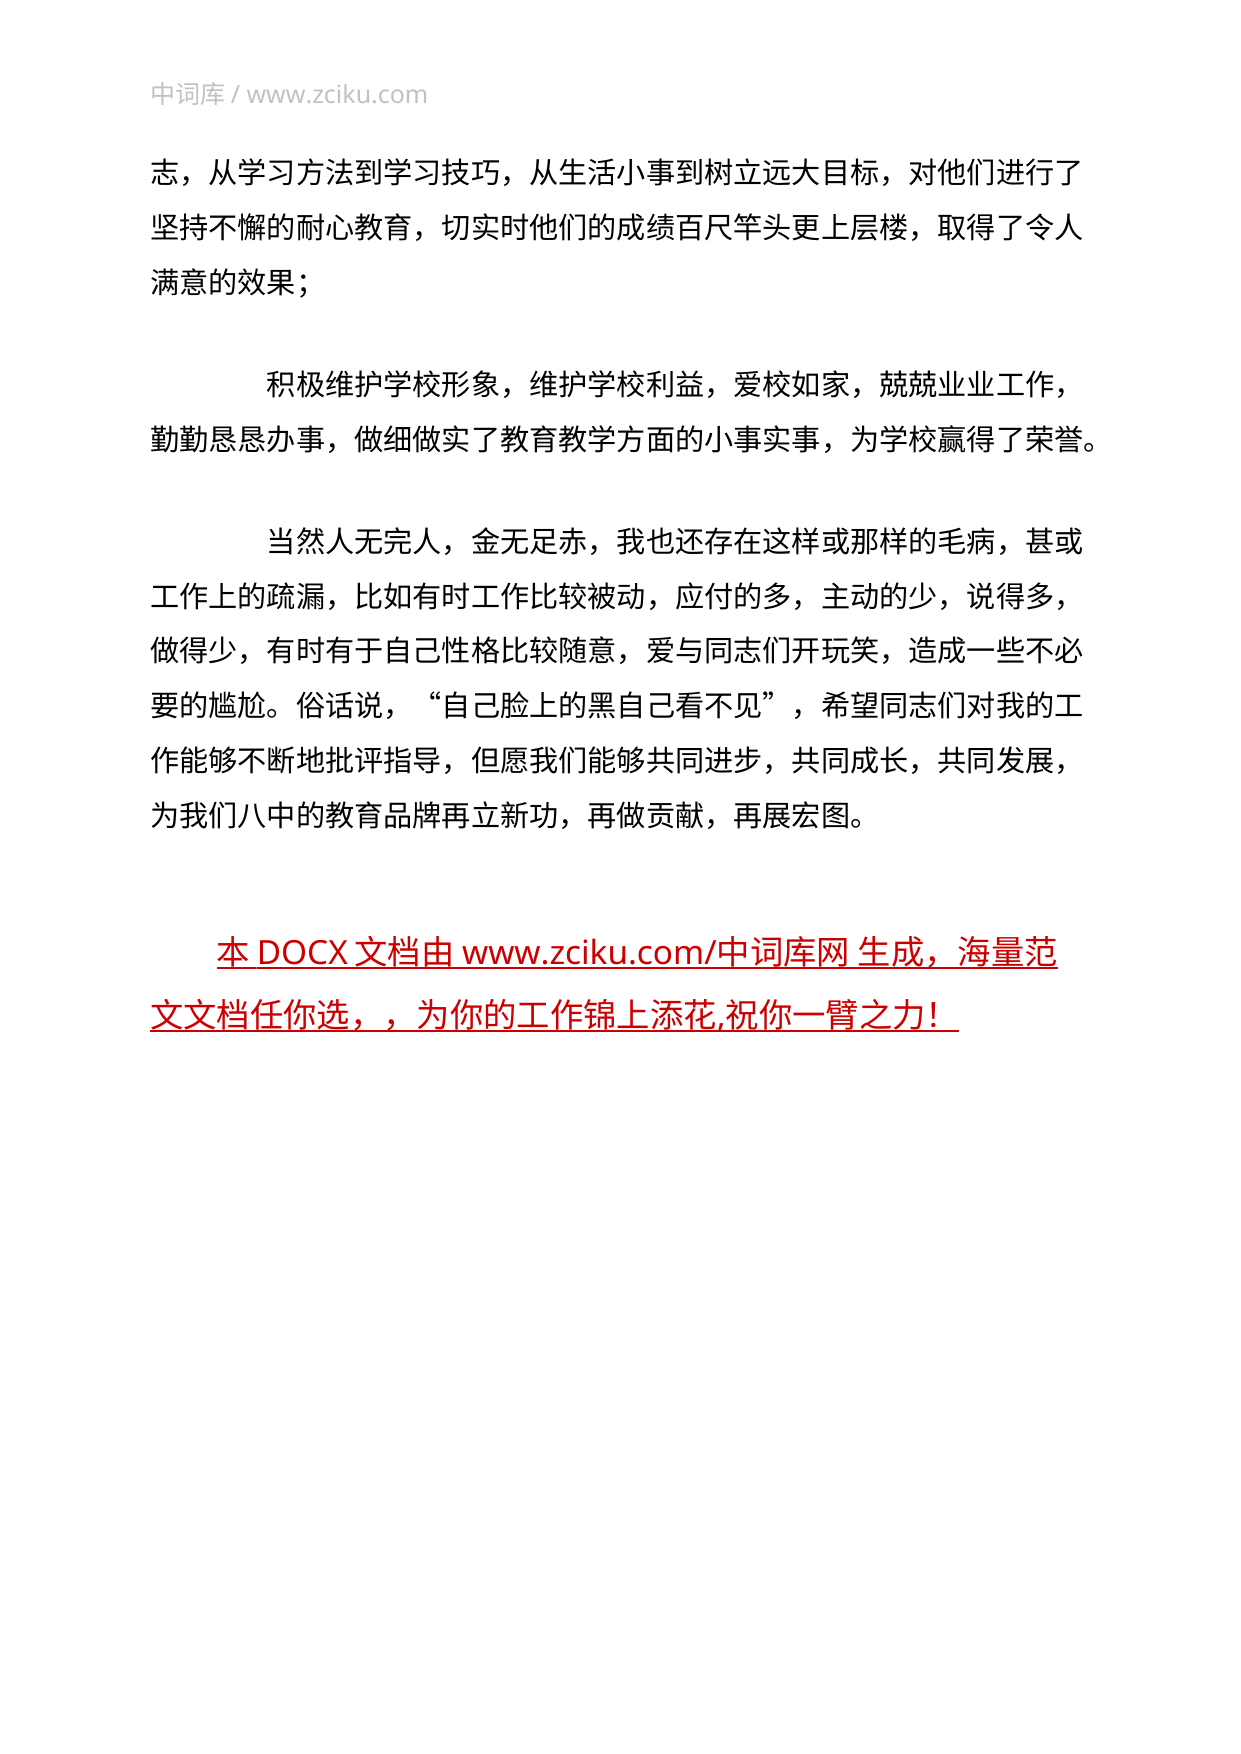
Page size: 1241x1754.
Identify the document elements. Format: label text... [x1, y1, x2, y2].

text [150, 150, 1090, 302]
text 当然人无完人，金无足赤，我也还存在这样或那样的毛病，甚或工作上的疏漏，比如有时工作比较被动，应付的多，主动的少，说得多，做得少，有时有于自己性格比较随意，爱与同志们开玩笑，造成一些不必要的尴尬。俗话说，“自己脸上的黑自己看不见”，希望同志们对我的工作能够不断地批评指导，但愿我们能够共同进步，共同成长，共同发展，为我们八中的教育品牌再立新功，再做贡献，再展宏图。 [150, 518, 1090, 835]
text 积极维护学校形象，维护学校利益，爱校如家，兢兢业业工作，勤勤恳恳办事，做细做实了教育教学方面的小事实事，为学校赢得了荣誉。 [150, 362, 1090, 459]
text 本DOCX文档由 www.zciku.com/中词库网 生成，海量范文文档任你选，，为你的工作锦上添花,祝你一臂之力！ [150, 926, 1090, 1037]
